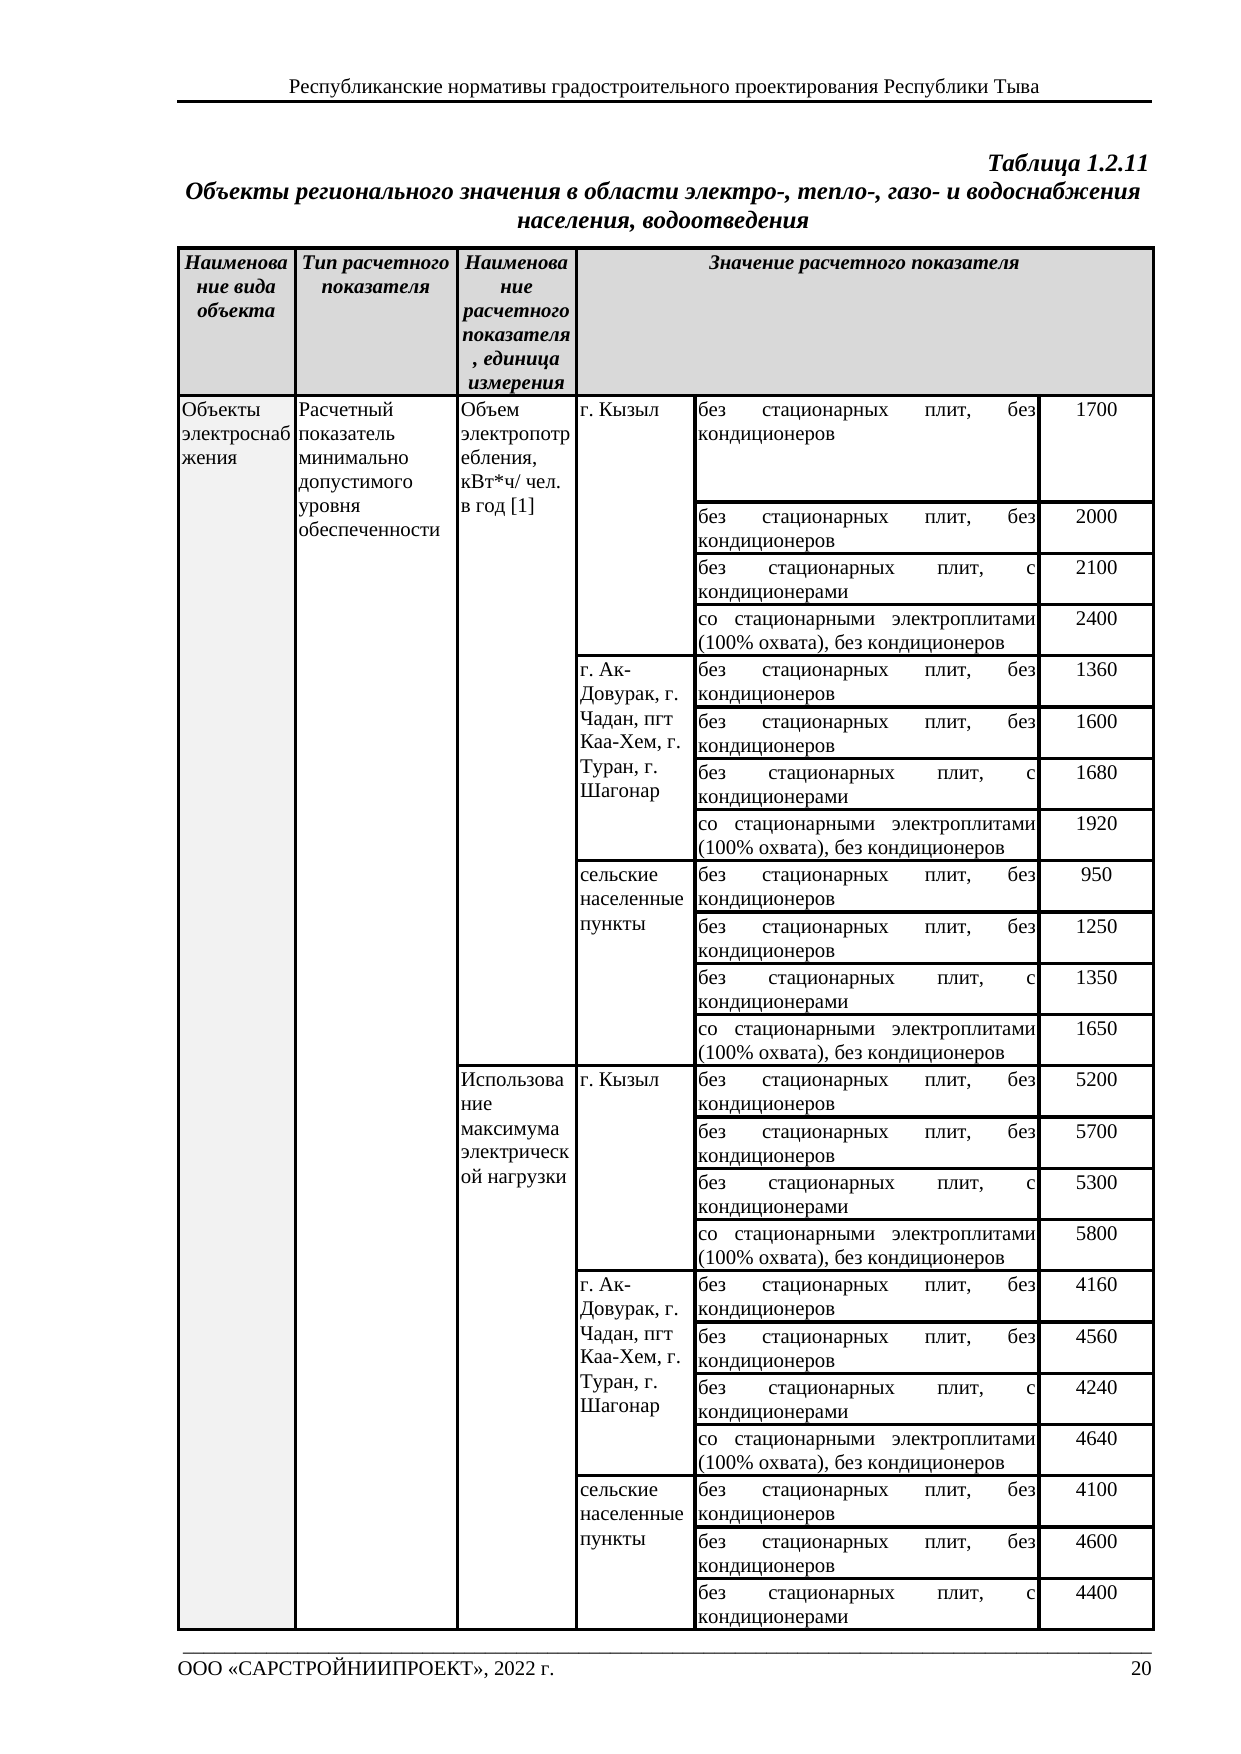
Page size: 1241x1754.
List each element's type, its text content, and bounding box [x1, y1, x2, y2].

table_cell 1920 [1041, 811, 1152, 859]
table_cell без стационарных плит, без кондиционеров [697, 1067, 1037, 1115]
table_cell сельские населенные пункты [578, 862, 693, 1064]
table_cell 5800 [1041, 1221, 1152, 1269]
table_cell Объекты электроснабжения [180, 397, 294, 1628]
table_cell без стационарных плит, без кондиционеров [697, 914, 1037, 962]
table_cell без стационарных плит, без кондиционеров [697, 1119, 1037, 1167]
table_cell без стационарных плит, с кондиционерами [697, 760, 1037, 808]
table_cell без стационарных плит, без кондиционеров [697, 657, 1037, 705]
table_header Тип расчетного показателя [297, 250, 456, 394]
table_cell без стационарных плит, без кондиционеров [697, 1324, 1037, 1372]
table_cell 1680 [1041, 760, 1152, 808]
table_cell без стационарных плит, с кондиционерами [697, 1170, 1037, 1218]
table_cell со стационарными электроплитами (100% охвата), без кондиционеров [697, 1426, 1037, 1474]
text Таблица 1.2.11 [177, 148, 1152, 176]
table_cell 4400 [1041, 1580, 1152, 1628]
table_cell 5200 [1041, 1067, 1152, 1115]
table_cell 1350 [1041, 965, 1152, 1013]
table_cell г. Кызыл [578, 1067, 693, 1269]
table_cell 1600 [1041, 709, 1152, 757]
table_cell г. Кызыл [578, 397, 693, 654]
table_cell сельские населенные пункты [578, 1477, 693, 1628]
table_cell 2000 [1041, 504, 1152, 552]
table_cell со стационарными электроплитами (100% охвата), без кондиционеров [697, 811, 1037, 859]
table_cell Расчетный показатель минимально допустимого уровня обеспеченности [297, 397, 456, 1628]
table_cell 1360 [1041, 657, 1152, 705]
table_cell 4240 [1041, 1375, 1152, 1423]
table_cell 4100 [1041, 1477, 1152, 1525]
table_cell без стационарных плит, с кондиционерами [697, 965, 1037, 1013]
table_cell без стационарных плит, без кондиционеров [697, 504, 1037, 552]
table_header Наименование вида объекта [180, 250, 294, 394]
table_cell 1250 [1041, 914, 1152, 962]
table_cell без стационарных плит, с кондиционерами [697, 1580, 1037, 1628]
table_cell без стационарных плит, без кондиционеров [697, 1477, 1037, 1525]
table_cell со стационарными электроплитами (100% охвата), без кондиционеров [697, 1016, 1037, 1064]
table_cell без стационарных плит, без кондиционеров [697, 1529, 1037, 1577]
table_cell без стационарных плит, без кондиционеров [697, 397, 1037, 500]
table_cell 4160 [1041, 1272, 1152, 1320]
table_cell 1650 [1041, 1016, 1152, 1064]
table_cell без стационарных плит, без кондиционеров [697, 1272, 1037, 1320]
table_cell г. Ак-Довурак, г. Чадан, пгт Каа-Хем, г. Туран, г. Шагонар [578, 657, 693, 859]
table_cell без стационарных плит, без кондиционеров [697, 709, 1037, 757]
table_cell 5300 [1041, 1170, 1152, 1218]
table_cell без стационарных плит, с кондиционерами [697, 555, 1037, 603]
table_cell 2100 [1041, 555, 1152, 603]
table_cell г. Ак-Довурак, г. Чадан, пгт Каа-Хем, г. Туран, г. Шагонар [578, 1272, 693, 1474]
table_cell 1700 [1041, 397, 1152, 500]
table_cell 950 [1041, 862, 1152, 910]
table_cell без стационарных плит, без кондиционеров [697, 862, 1037, 910]
subtitle Объекты регионального значения в области электро-, тепло-, газо- и водоснабжения населения, водоотведения [177, 176, 1152, 234]
table_cell 2400 [1041, 606, 1152, 654]
table_cell без стационарных плит, с кондиционерами [697, 1375, 1037, 1423]
table_header Значение расчетного показателя [578, 250, 1152, 394]
table_cell 4600 [1041, 1529, 1152, 1577]
table_header Наименование расчетного показателя, единица измерения [459, 250, 575, 394]
table_cell со стационарными электроплитами (100% охвата), без кондиционеров [697, 606, 1037, 654]
table_cell 4640 [1041, 1426, 1152, 1474]
table_cell Использование максимума электрической нагрузки [459, 1067, 575, 1628]
table_cell 5700 [1041, 1119, 1152, 1167]
table_cell со стационарными электроплитами (100% охвата), без кондиционеров [697, 1221, 1037, 1269]
table_cell Объем электропотребления, кВт*ч/ чел. в год [1] [459, 397, 575, 1064]
table_cell 4560 [1041, 1324, 1152, 1372]
